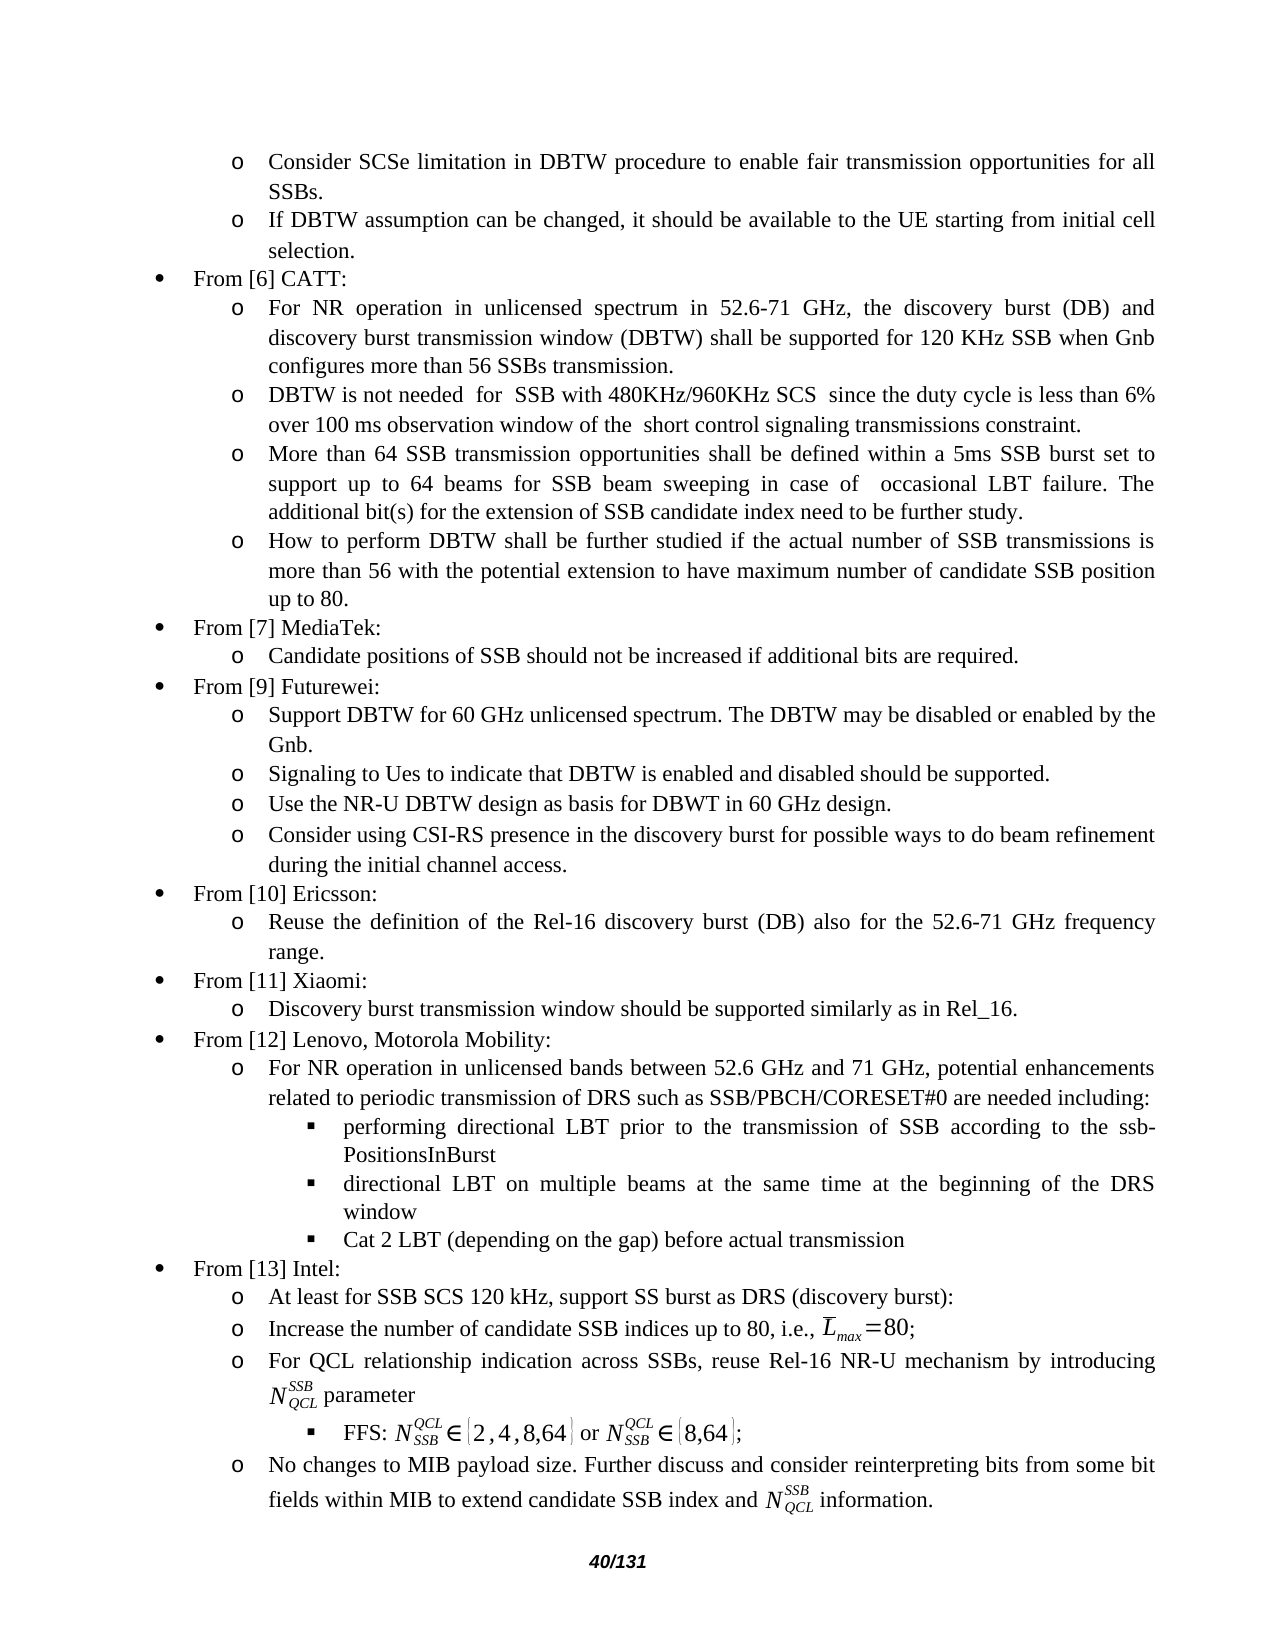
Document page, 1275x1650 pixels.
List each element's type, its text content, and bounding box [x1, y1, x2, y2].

list From [7] MediaTek: [156, 614, 1157, 640]
list From [6] CATT: [156, 265, 1157, 292]
list Support DBTW for 60 GHz unlicensed spectrum. The DBTW may be disabled or enabled by the Gnb. [231, 701, 1157, 758]
list For NR operation in unlicensed spectrum in 52.6-71 GHz, the discovery burst (DB) and discovery burst transmission window (DBTW) shall be supported for 120 KHz SSB when Gnb configures more than 56 SSBs transmission. [231, 294, 1157, 379]
list From [11] Xiaomi: [156, 967, 1157, 993]
list From [10] Ericsson: [156, 879, 1157, 906]
list For NR operation in unlicensed bands between 52.6 GHz and 71 GHz, potential enhancements related to periodic transmission of DRS such as SSB/PBCH/CORESET#0 are needed including: [231, 1054, 1157, 1111]
list More than 64 SSB transmission opportunities shall be defined within a 5ms SSB burst set to support up to 64 beams for SSB beam sweeping in case of occasional LBT failure. The additional bit(s) for the extension of SSB candidate index need to be further study. [231, 439, 1157, 525]
list performing directional LBT prior to the transmission of SSB according to the ssb-PositionsInBurst [306, 1113, 1157, 1168]
list If DBTW assumption can be changed, it should be available to the UE starting from initial cell selection. [231, 206, 1157, 263]
list Candidate positions of SSB should not be increased if additional bits are required. [231, 642, 1157, 671]
list Increase the number of candidate SSB indices up to 80, i.e., ; [231, 1314, 1157, 1345]
list Signaling to Ues to indicate that DBTW is enabled and disabled should be supported. [231, 760, 1157, 788]
list Cat 2 LBT (depending on the gap) before actual transmission [306, 1227, 1157, 1253]
list From [12] Lenovo, Motorola Mobility: [156, 1026, 1157, 1052]
list No changes to MIB payload size. Further discuss and consider reinterpreting bits from some bit fields within MIB to extend candidate SSB index and information. [231, 1451, 1157, 1517]
list FFS: or ; [306, 1414, 1157, 1449]
list DBTW is not needed for SSB with 480KHz/960KHz SCS since the duty cycle is less than 6% over 100 ms observation window of the short control signaling transmissions constraint. [231, 381, 1157, 437]
list For QCL relationship indication across SSBs, reuse Rel-16 NR-U mechanism by introducing parameter [231, 1347, 1157, 1412]
list directional LBT on multiple beams at the same time at the beginning of the DRS window [306, 1170, 1157, 1224]
list Discovery burst transmission window should be supported similarly as in Rel_16. [231, 995, 1157, 1023]
list How to perform DBTW shall be further studied if the actual number of SSB transmissions is more than 56 with the potential extension to have maximum number of candidate SSB position up to 80. [231, 527, 1157, 612]
list Consider using CSI-RS presence in the discovery burst for possible ways to do beam refinement during the initial channel access. [231, 821, 1157, 877]
list Use the NR-U DBTW design as basis for DBWT in 60 GHz design. [231, 790, 1157, 819]
list From [9] Futurewei: [156, 673, 1157, 699]
list Consider SCSe limitation in DBTW procedure to enable fair transmission opportunities for all SSBs. [231, 148, 1157, 204]
list From [13] Intel: [156, 1255, 1157, 1281]
list Reuse the definition of the Rel-16 discovery burst (DB) also for the 52.6-71 GHz frequency range. [231, 908, 1157, 965]
list At least for SSB SCS 120 kHz, support SS burst as DRS (discovery burst): [231, 1283, 1157, 1312]
